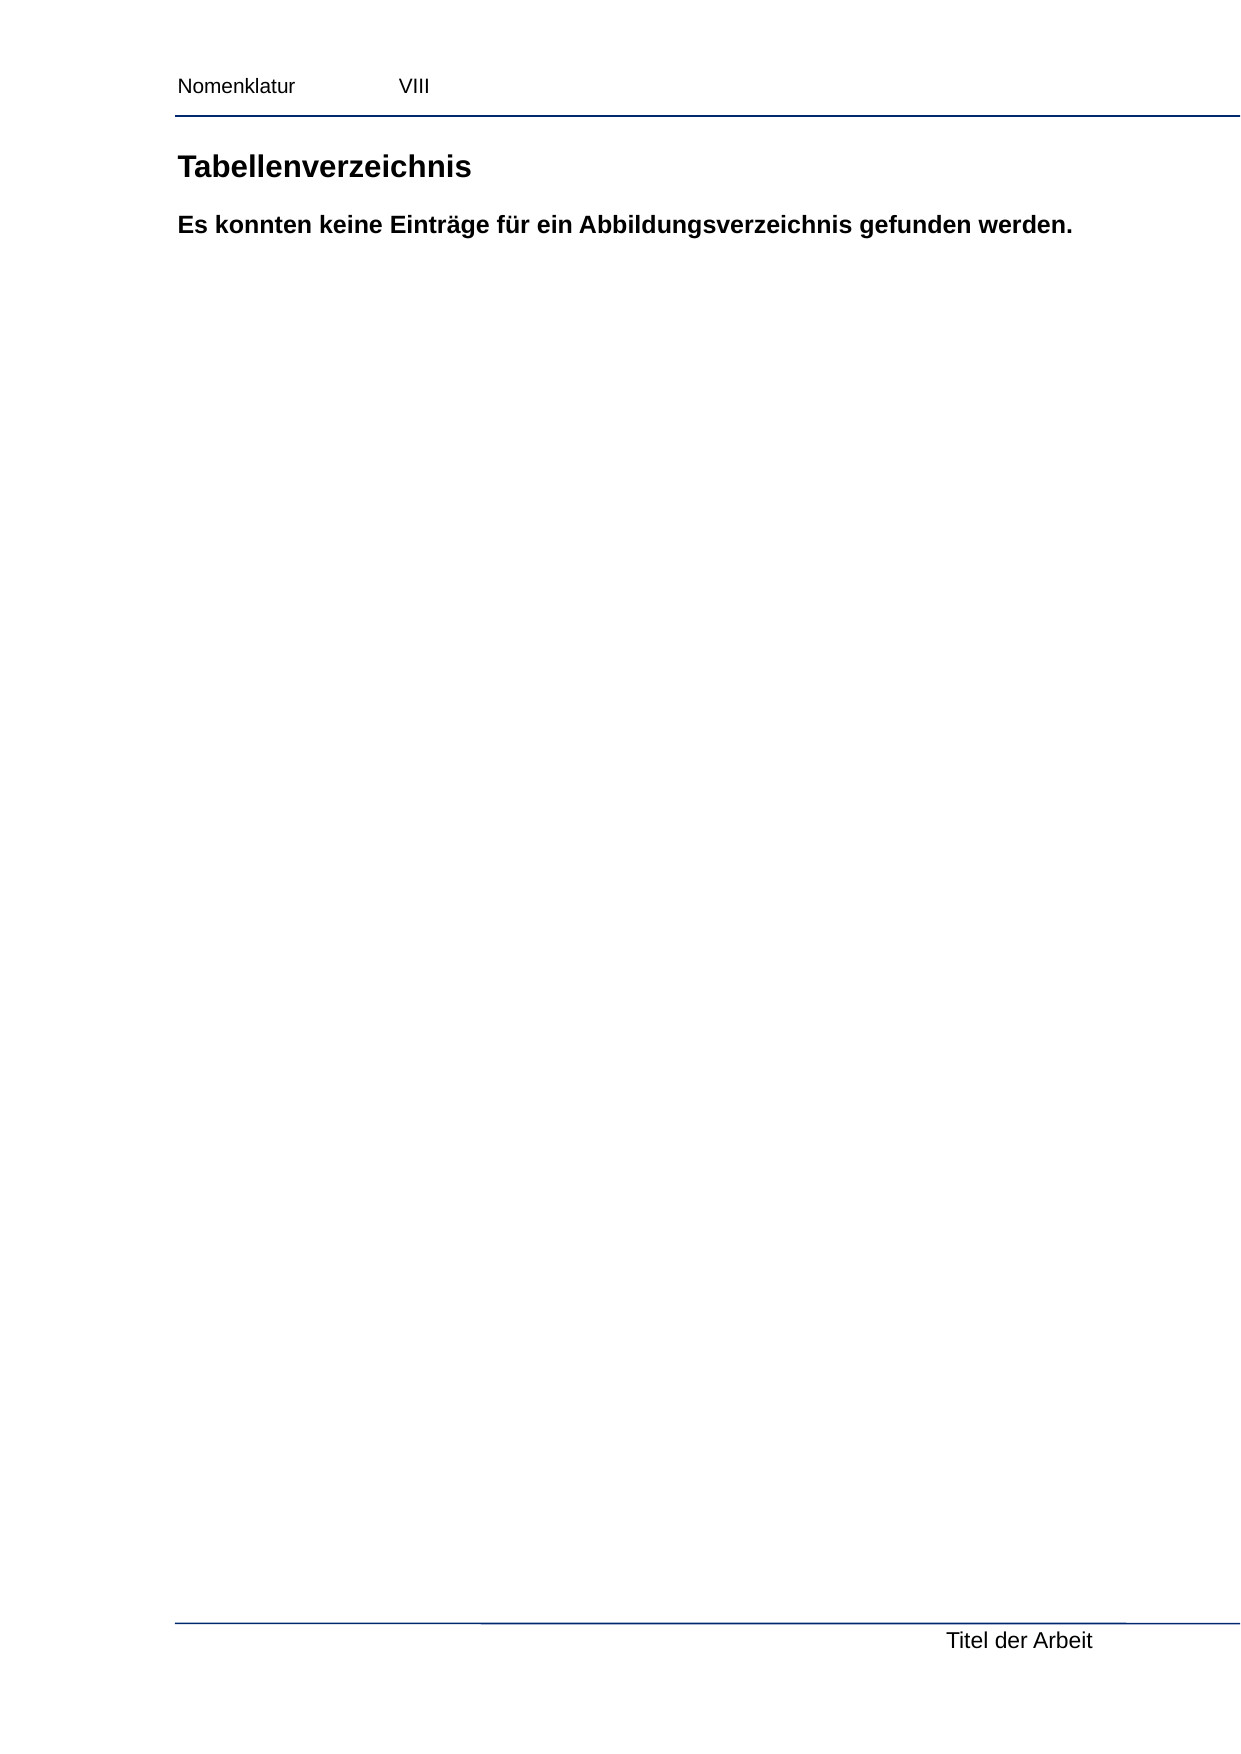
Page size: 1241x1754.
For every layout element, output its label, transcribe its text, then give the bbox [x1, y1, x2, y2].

text Tabellenverzeichnis [177, 148, 1092, 184]
text Es konnten keine Einträge für ein Abbildungsverzeichnis gefunden werden. [177, 210, 1092, 238]
